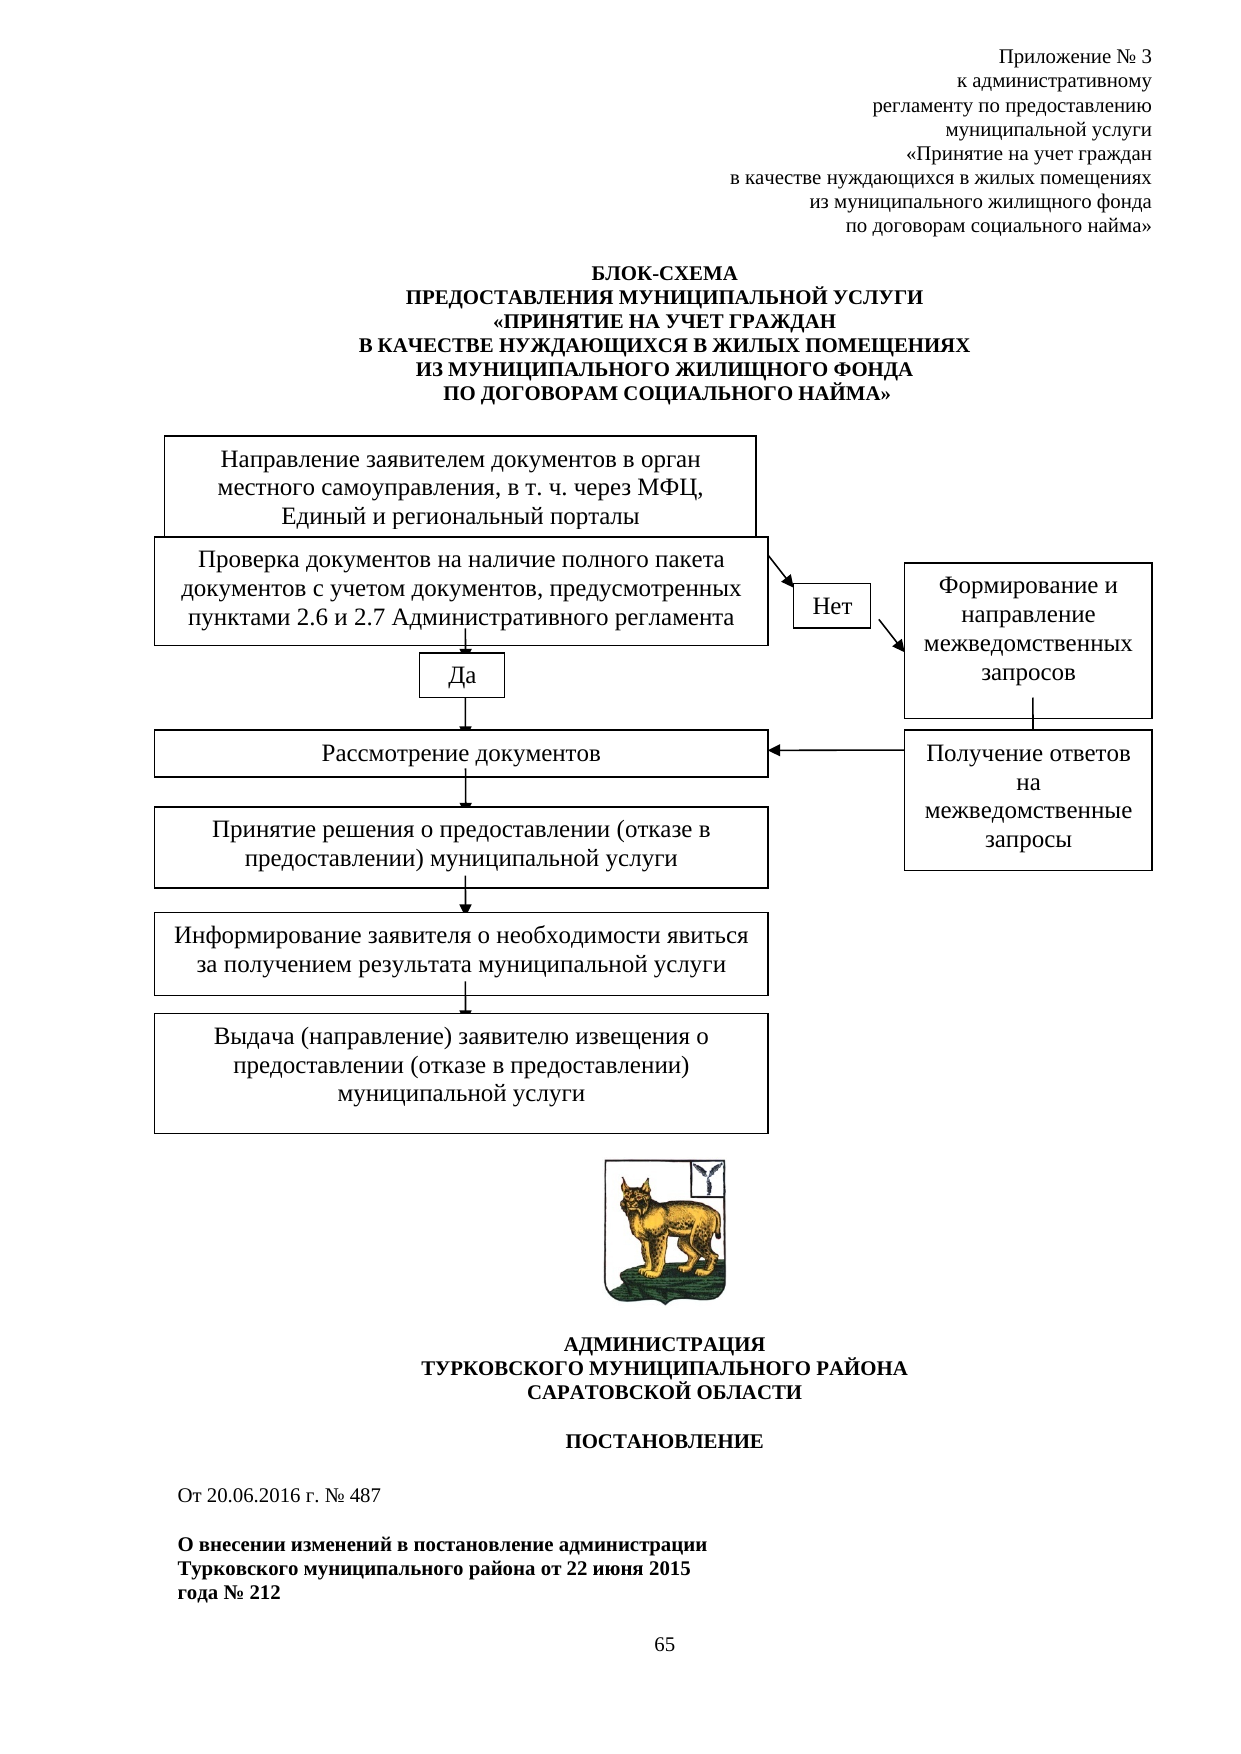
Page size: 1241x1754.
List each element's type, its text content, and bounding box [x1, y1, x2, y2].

text регламенту по предоставлению [177, 92, 1152, 117]
text От 20.06.2016 г. № 487 [177, 1483, 1152, 1507]
title БЛОК-СХЕМА [177, 261, 1152, 285]
text О внесении изменений в постановление администрации Турковского муниципального района от 22 июня 2015 года № 212 [177, 1532, 716, 1604]
title ПРЕДОСТАВЛЕНИЯ МУНИЦИПАЛЬНОЙ УСЛУГИ [177, 285, 1152, 309]
text по договорам социального найма» [177, 213, 1152, 237]
text «Принятие на учет граждан [177, 141, 1152, 165]
title «ПРИНЯТИЕ НА УЧЕТ ГРАЖДАН [177, 309, 1152, 333]
title В КАЧЕСТВЕ НУЖДАЮЩИХСЯ В ЖИЛЫХ ПОМЕЩЕНИЯХ [177, 333, 1152, 357]
title ПО ДОГОВОРАМ СОЦИАЛЬНОГО НАЙМА» [177, 381, 1152, 405]
title ИЗ МУНИЦИПАЛЬНОГО ЖИЛИЩНОГО ФОНДА [177, 357, 1152, 381]
text САРАТОВСКОЙ ОБЛАСТИ [177, 1380, 1152, 1404]
text Приложение № 3 [177, 44, 1152, 68]
text ПОСТАНОВЛЕНИЕ [177, 1429, 1152, 1453]
text из муниципального жилищного фонда [177, 189, 1152, 213]
picture [602, 1157, 727, 1308]
text в качестве нуждающихся в жилых помещениях [177, 165, 1152, 189]
text АДМИНИСТРАЦИЯ [177, 1332, 1152, 1356]
text муниципальной услуги [177, 117, 1152, 141]
text к административному [177, 68, 1152, 92]
text ТУРКОВСКОГО МУНИЦИПАЛЬНОГО РАЙОНА [177, 1356, 1152, 1380]
